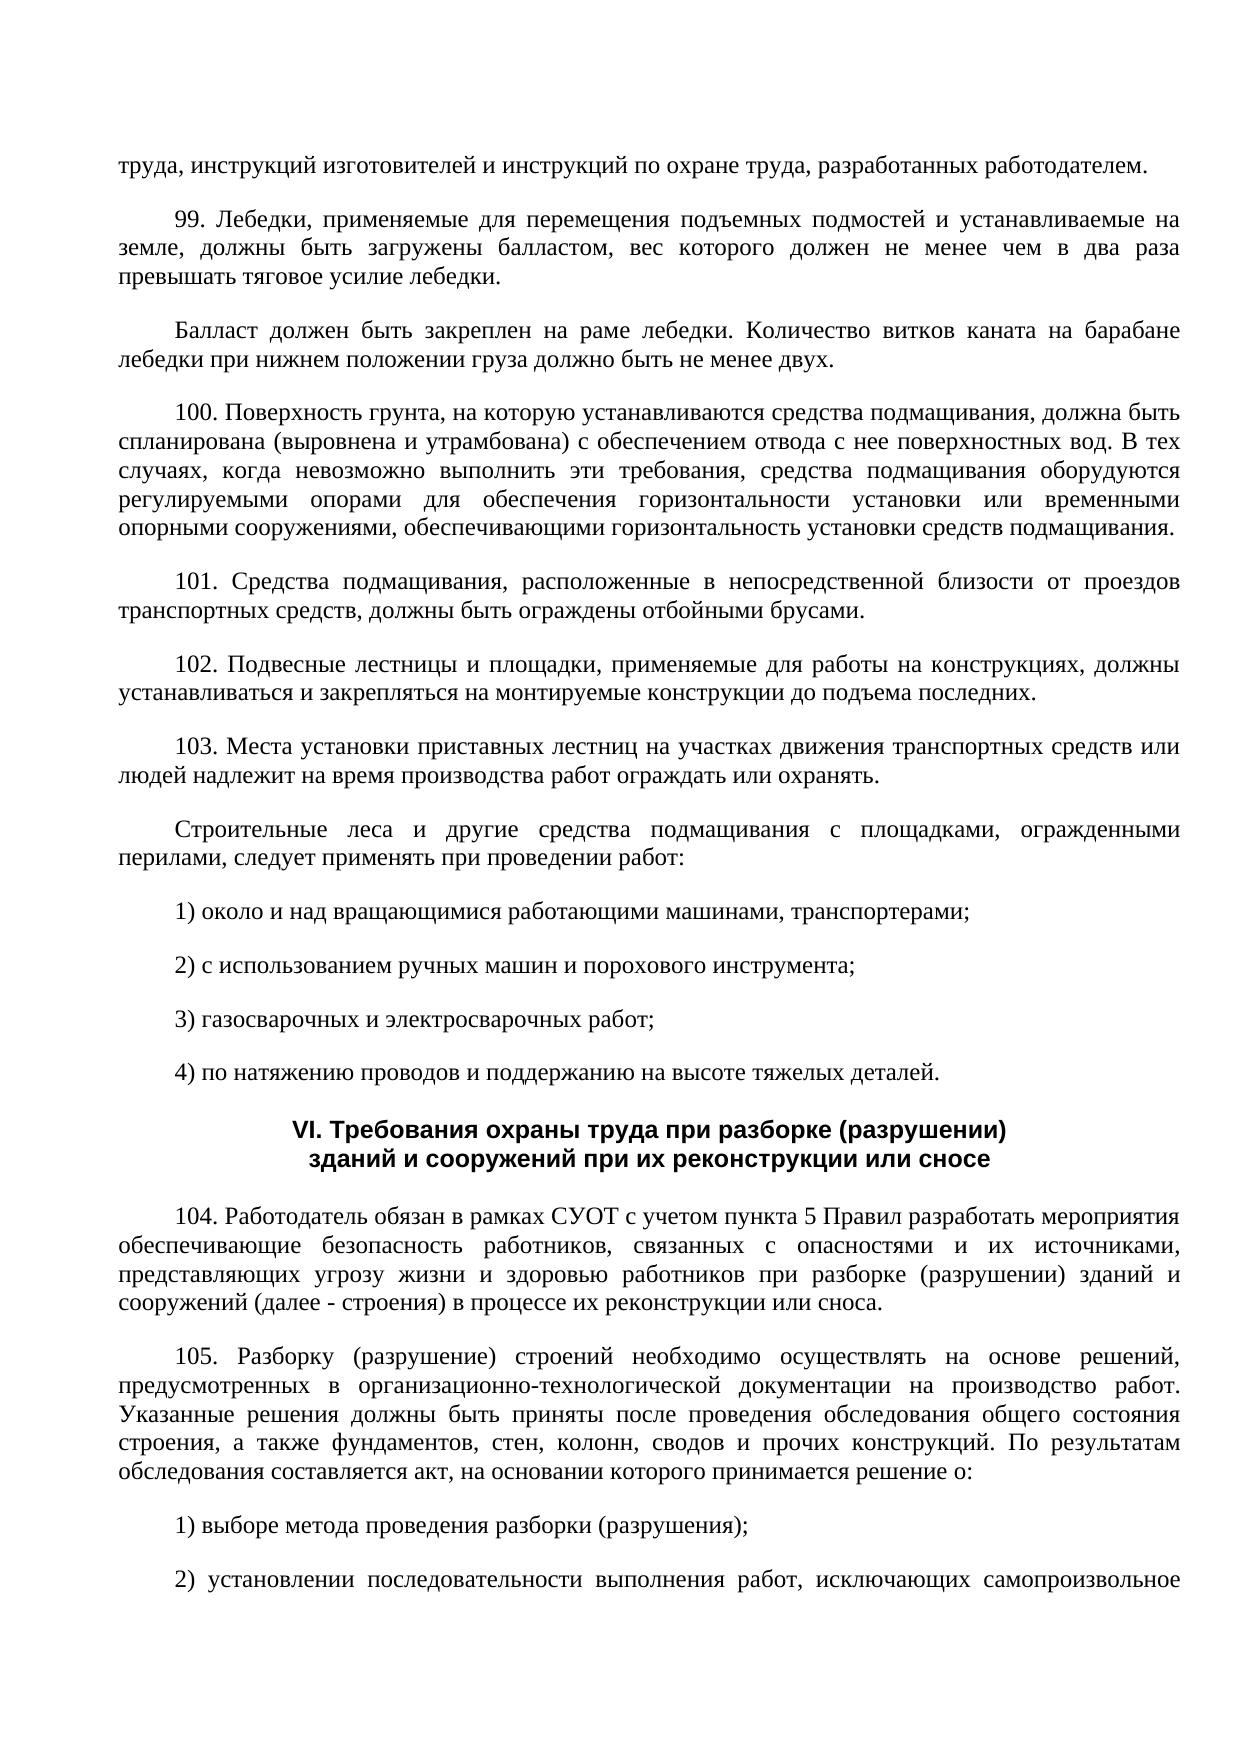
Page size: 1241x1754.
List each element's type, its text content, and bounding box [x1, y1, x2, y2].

text 100. Поверхность грунта, на которую устанавливаются средства подмащивания, должна быть спланирована (выровнена и утрамбована) с обеспечением отвода с нее поверхностных вод. В тех случаях, когда невозможно выполнить эти требования, средства подмащивания оборудуются регулируемыми опорами для обеспечения горизонтальности установки или временными опорными сооружениями, обеспечивающими горизонтальность установки средств подмащивания. [118, 397, 1181, 541]
text 4) по натяжению проводов и поддержанию на высоте тяжелых деталей. [118, 1057, 1181, 1086]
text 1) выборе метода проведения разборки (разрушения); [118, 1510, 1181, 1539]
text 101. Средства подмащивания, расположенные в непосредственной близости от проездов транспортных средств, должны быть ограждены отбойными брусами. [118, 566, 1181, 624]
text 1) около и над вращающимися работающими машинами, транспортерами; [118, 896, 1181, 925]
title VI. Требования охраны труда при разборке (разрушении) [118, 1115, 1181, 1144]
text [118, 150, 1181, 179]
text Строительные леса и другие средства подмащивания с площадками, огражденными перилами, следует применять при проведении работ: [118, 814, 1181, 871]
text Балласт должен быть закреплен на раме лебедки. Количество витков каната на барабане лебедки при нижнем положении груза должно быть не менее двух. [118, 315, 1181, 372]
text 2) с использованием ручных машин и порохового инструмента; [118, 950, 1181, 979]
text 99. Лебедки, применяемые для перемещения подъемных подмостей и устанавливаемые на земле, должны быть загружены балластом, вес которого должен не менее чем в два раза превышать тяговое усилие лебедки. [118, 204, 1181, 290]
text 102. Подвесные лестницы и площадки, применяемые для работы на конструкциях, должны устанавливаться и закрепляться на монтируемые конструкции до подъема последних. [118, 649, 1181, 706]
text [118, 1564, 1181, 1592]
text 104. Работодатель обязан в рамках СУОТ с учетом пункта 5 Правил разработать мероприятия обеспечивающие безопасность работников, связанных с опасностями и их источниками, представляющих угрозу жизни и здоровью работников при разборке (разрушении) зданий и сооружений (далее - строения) в процессе их реконструкции или сноса. [118, 1201, 1181, 1316]
title зданий и сооружений при их реконструкции или сносе [118, 1144, 1181, 1172]
text 105. Разборку (разрушение) строений необходимо осуществлять на основе решений, предусмотренных в организационно-технологической документации на производство работ. Указанные решения должны быть приняты после проведения обследования общего состояния строения, а также фундаментов, стен, колонн, сводов и прочих конструкций. По результатам обследования составляется акт, на основании которого принимается решение о: [118, 1341, 1181, 1485]
text 3) газосварочных и электросварочных работ; [118, 1004, 1181, 1032]
text 103. Места установки приставных лестниц на участках движения транспортных средств или людей надлежит на время производства работ ограждать или охранять. [118, 731, 1181, 789]
